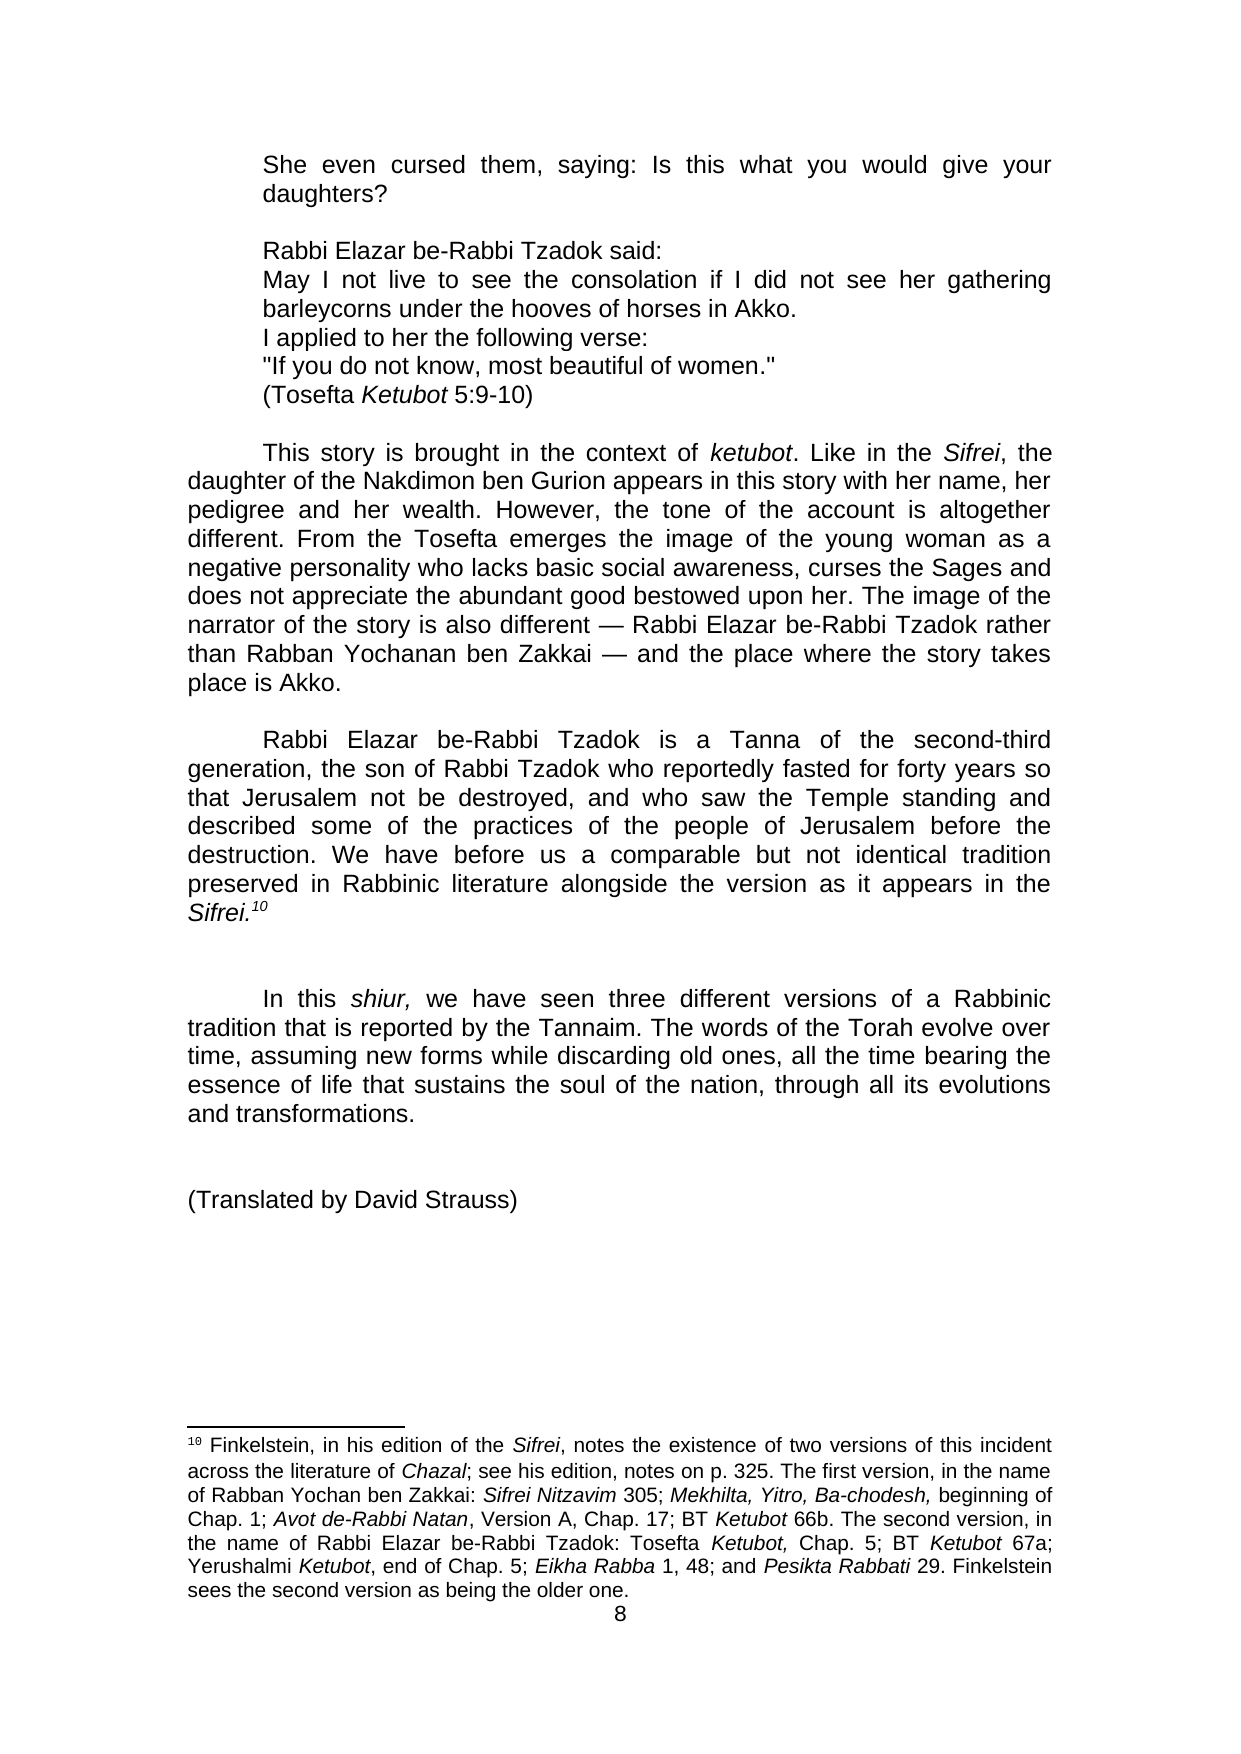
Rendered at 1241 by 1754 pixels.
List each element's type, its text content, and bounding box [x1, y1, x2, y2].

text May I not live to see the consolation if I did not see her gathering barleycorns under the hooves of horses in Akko. [262, 265, 1053, 322]
text Rabbi Elazar be-Rabbi Tzadok is a Tanna of the second-third generation, the son of Rabbi Tzadok who reportedly fasted for forty years so that Jerusalem not be destroyed, and who saw the Temple standing and described some of the practices of the people of Jerusalem before the destruction. We have before us a comparable but not identical tradition preserved in Rabbinic literature alongside the version as it appears in the Sifrei. [187, 725, 1053, 926]
text (Translated by David Strauss) [187, 1185, 1053, 1214]
text "If you do not know, most beautiful of women." [759, 351, 1053, 380]
text This story is brought in the context of ketubot. Like in the Sifrei, the daughter of the Nakdimon ben Gurion appears in this story with her name, her pedigree and her wealth. However, the tone of the account is altogether different. From the Tosefta emerges the image of the young woman as a negative personality who lacks basic social awareness, curses the Sages and does not appreciate the abundant good bestowed upon her. The image of the narrator of the story is also different — Rabbi Elazar be-Rabbi Tzadok rather than Rabban Yochanan ben Zakkai — and the place where the story takes place is Akko. [187, 437, 1053, 696]
text In this shiur, we have seen three different versions of a Rabbinic tradition that is reported by the Tannaim. The words of the Torah evolve over time, assuming new forms while discarding old ones, all the time bearing the essence of life that sustains the soul of the nation, through all its evolutions and transformations. [187, 984, 1053, 1127]
text She even cursed them, saying: Is this what you would give your daughters? [262, 150, 1053, 207]
text Rabbi Elazar be-Rabbi Tzadok said: [262, 236, 1053, 265]
text (Tosefta Ketubot 5:9-10) [262, 380, 1053, 409]
text I applied to her the following verse: [262, 322, 1053, 351]
